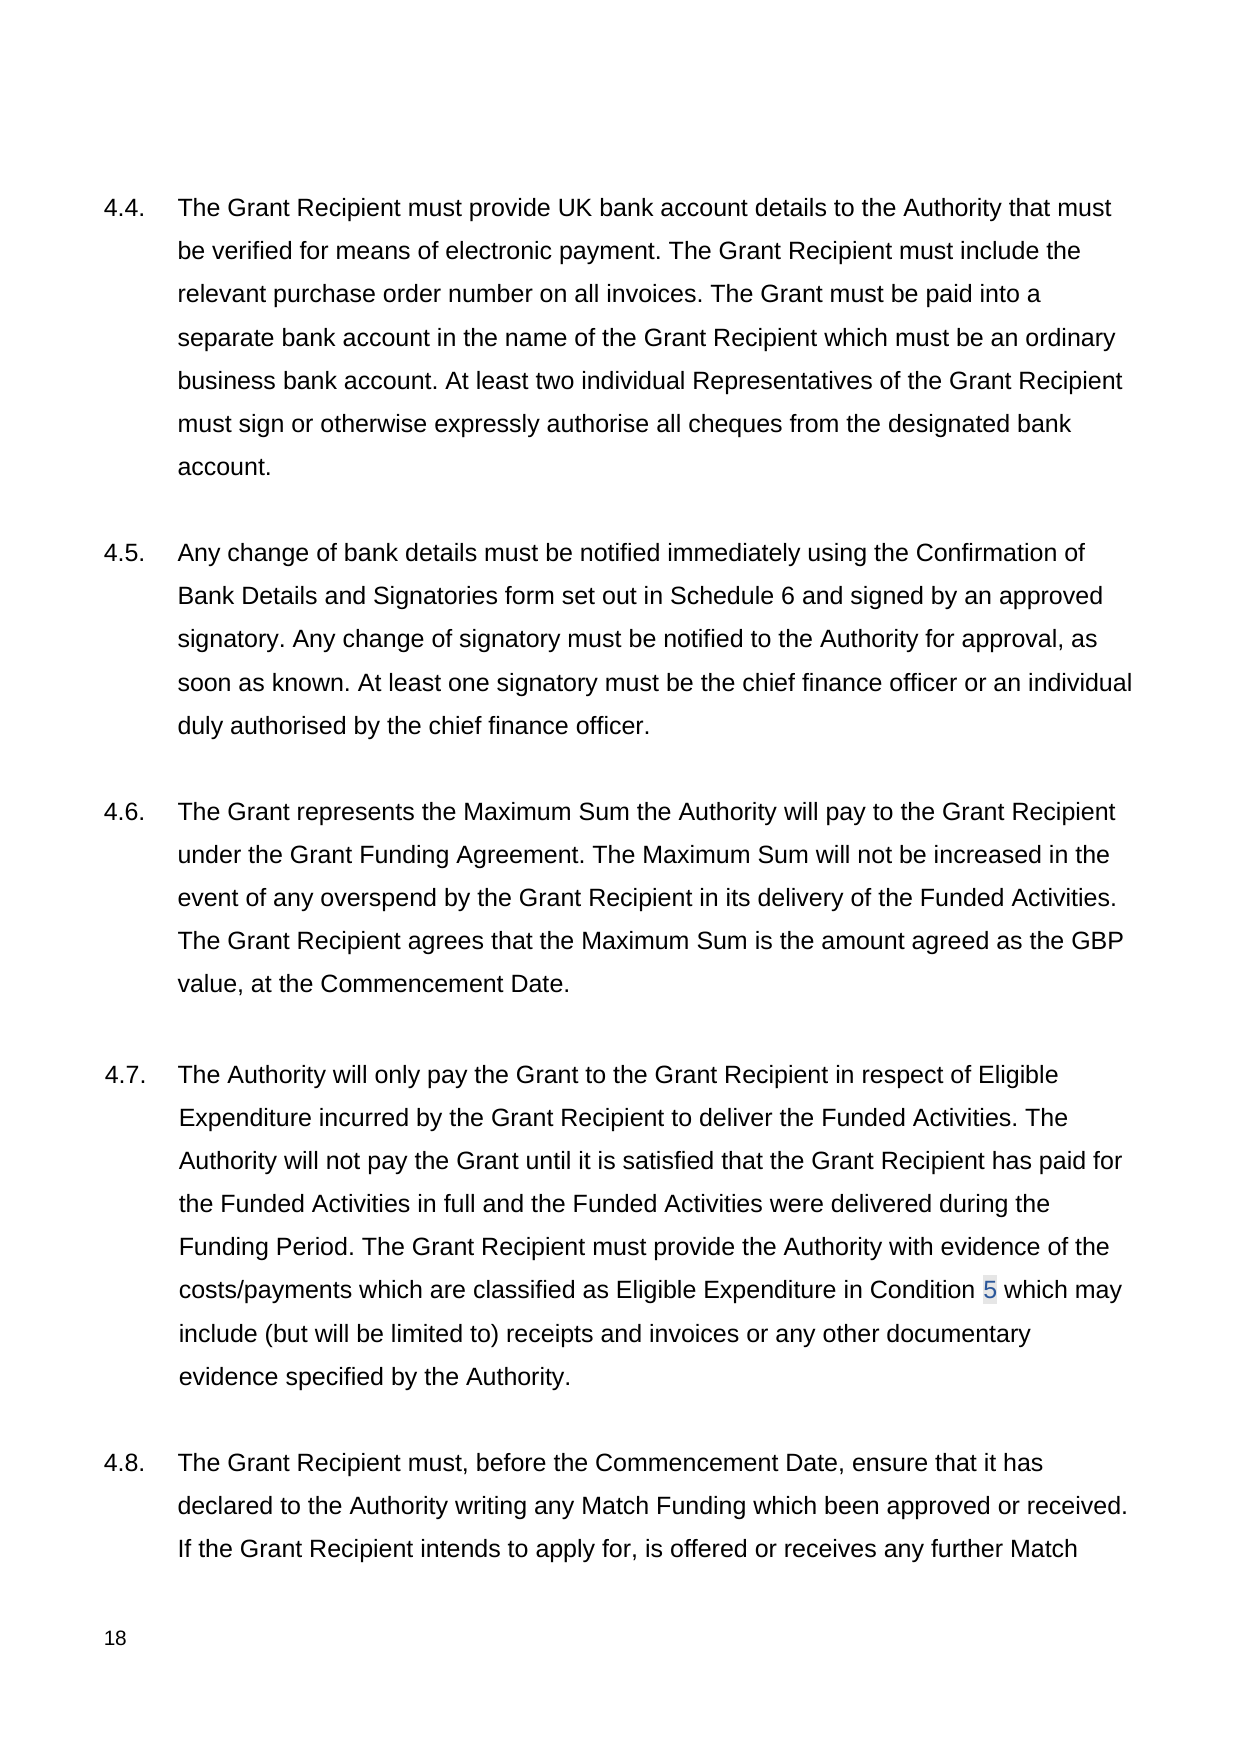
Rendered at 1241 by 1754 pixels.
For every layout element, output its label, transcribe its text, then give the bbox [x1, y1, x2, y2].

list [103, 1448, 1137, 1563]
list The Authority will only pay the Grant to the Grant Recipient in respect of Eligible Expenditure incurred by the Grant Recipient to deliver the Funded Activities. The Authority will not pay the Grant until it is satisfied that the Grant Recipient has paid for the Funded Activities in full and the Funded Activities were delivered during the Funding Period. The Grant Recipient must provide the Authority with evidence of the costs/payments which are classified as Eligible Expenditure in Condition 5 which may include (but will be limited to) receipts and invoices or any other documentary evidence specified by the Authority. [104, 1060, 1137, 1390]
list Any change of bank details must be notified immediately using the Confirmation of Bank Details and Signatories form set out in Schedule 6 and signed by an approved signatory. Any change of signatory must be notified to the Authority for approval, as soon as known. At least one signatory must be the chief finance officer or an individual duly authorised by the chief finance officer. [103, 538, 1137, 739]
list The Grant represents the Maximum Sum the Authority will pay to the Grant Recipient under the Grant Funding Agreement. The Maximum Sum will not be increased in the event of any overspend by the Grant Recipient in its delivery of the Funded Activities. The Grant Recipient agrees that the Maximum Sum is the amount agreed as the GBP value, at the Commencement Date. [103, 797, 1137, 998]
list The Grant Recipient must provide UK bank account details to the Authority that must be verified for means of electronic payment. The Grant Recipient must include the relevant purchase order number on all invoices. The Grant must be paid into a separate bank account in the name of the Grant Recipient which must be an ordinary business bank account. At least two individual Representatives of the Grant Recipient must sign or otherwise expressly authorise all cheques from the designated bank account. [103, 193, 1137, 481]
